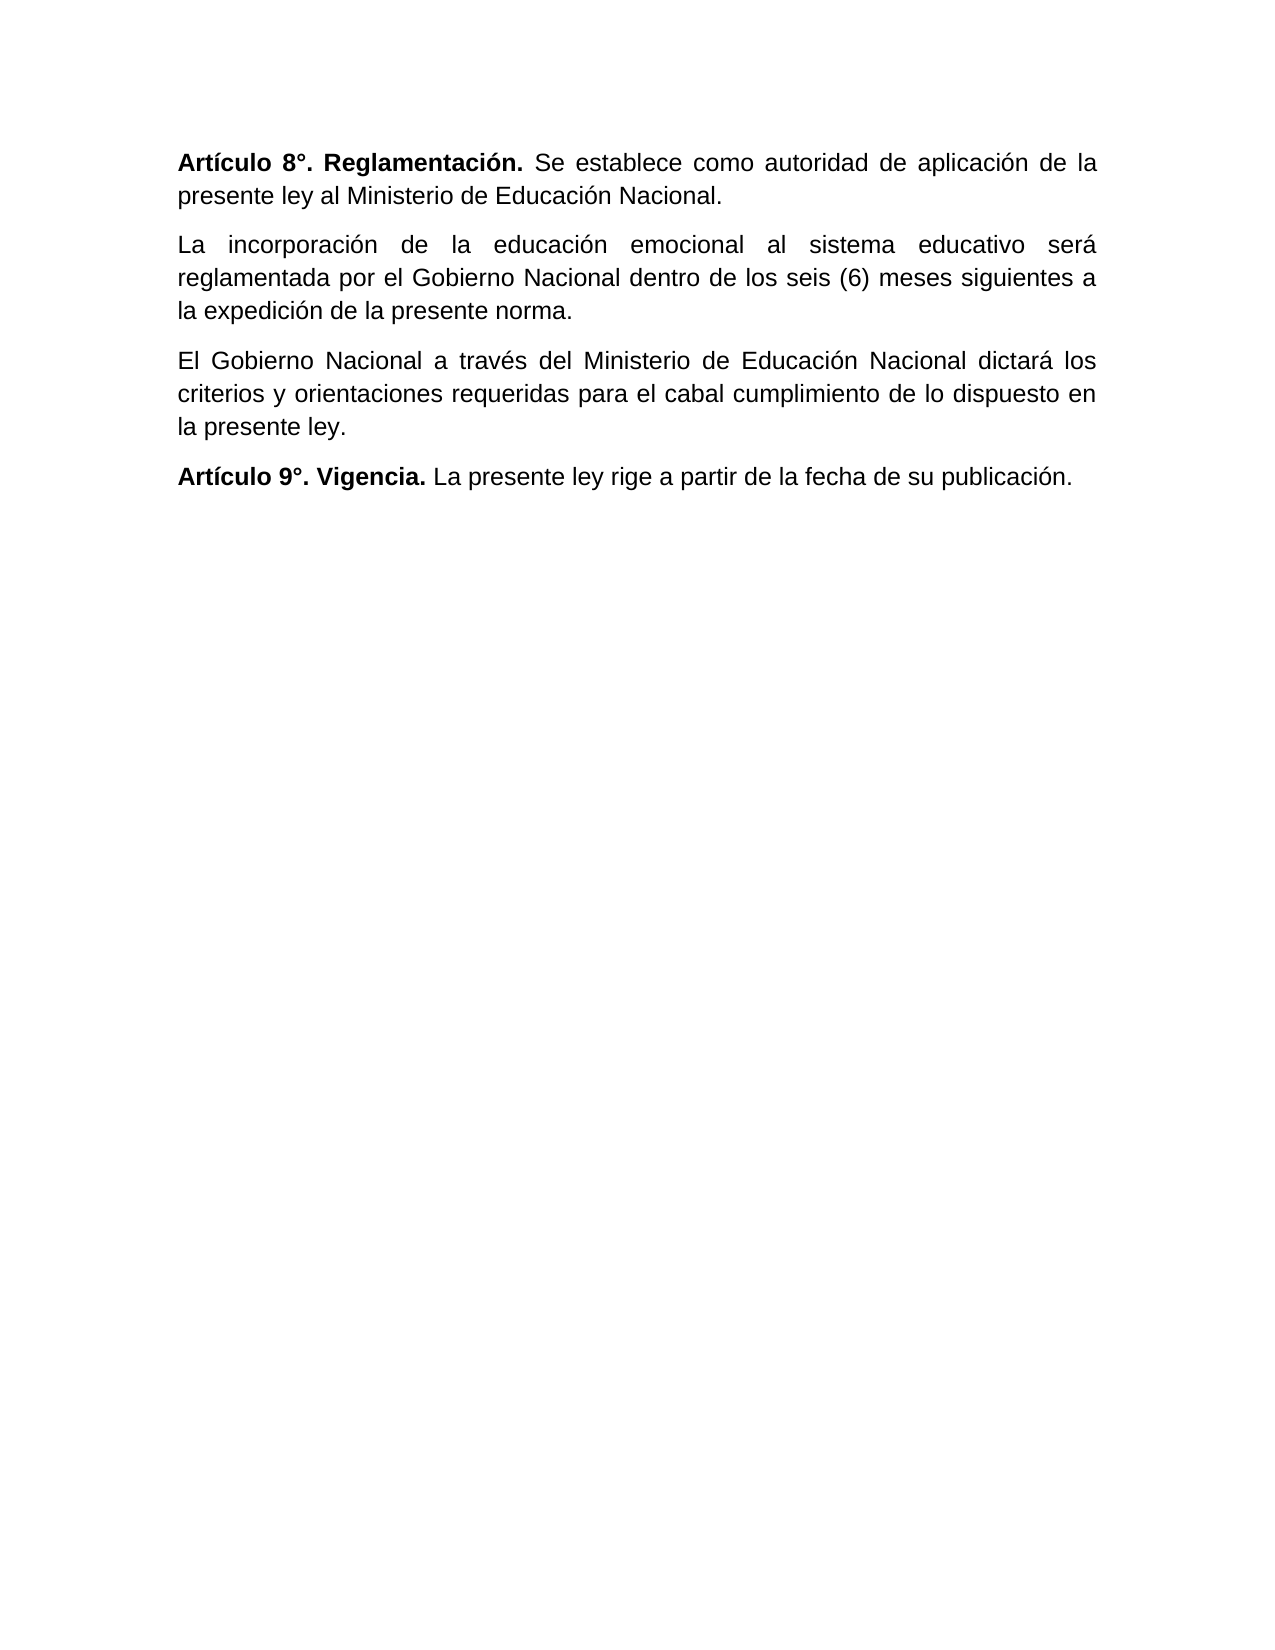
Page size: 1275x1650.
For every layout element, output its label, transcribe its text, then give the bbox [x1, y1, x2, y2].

text Artículo 8°. Reglamentación. Se establece como autoridad de aplicación de la presente ley al Ministerio de Educación Nacional. [177, 148, 1098, 209]
text Artículo 9°. Vigencia. La presente ley rige a partir de la fecha de su publicación. [177, 462, 1098, 491]
text El Gobierno Nacional a través del Ministerio de Educación Nacional dictará los criterios y orientaciones requeridas para el cabal cumplimiento de lo dispuesto en la presente ley. [177, 346, 1098, 441]
text La incorporación de la educación emocional al sistema educativo será reglamentada por el Gobierno Nacional dentro de los seis (6) meses siguientes a la expedición de la presente norma. [177, 230, 1098, 325]
